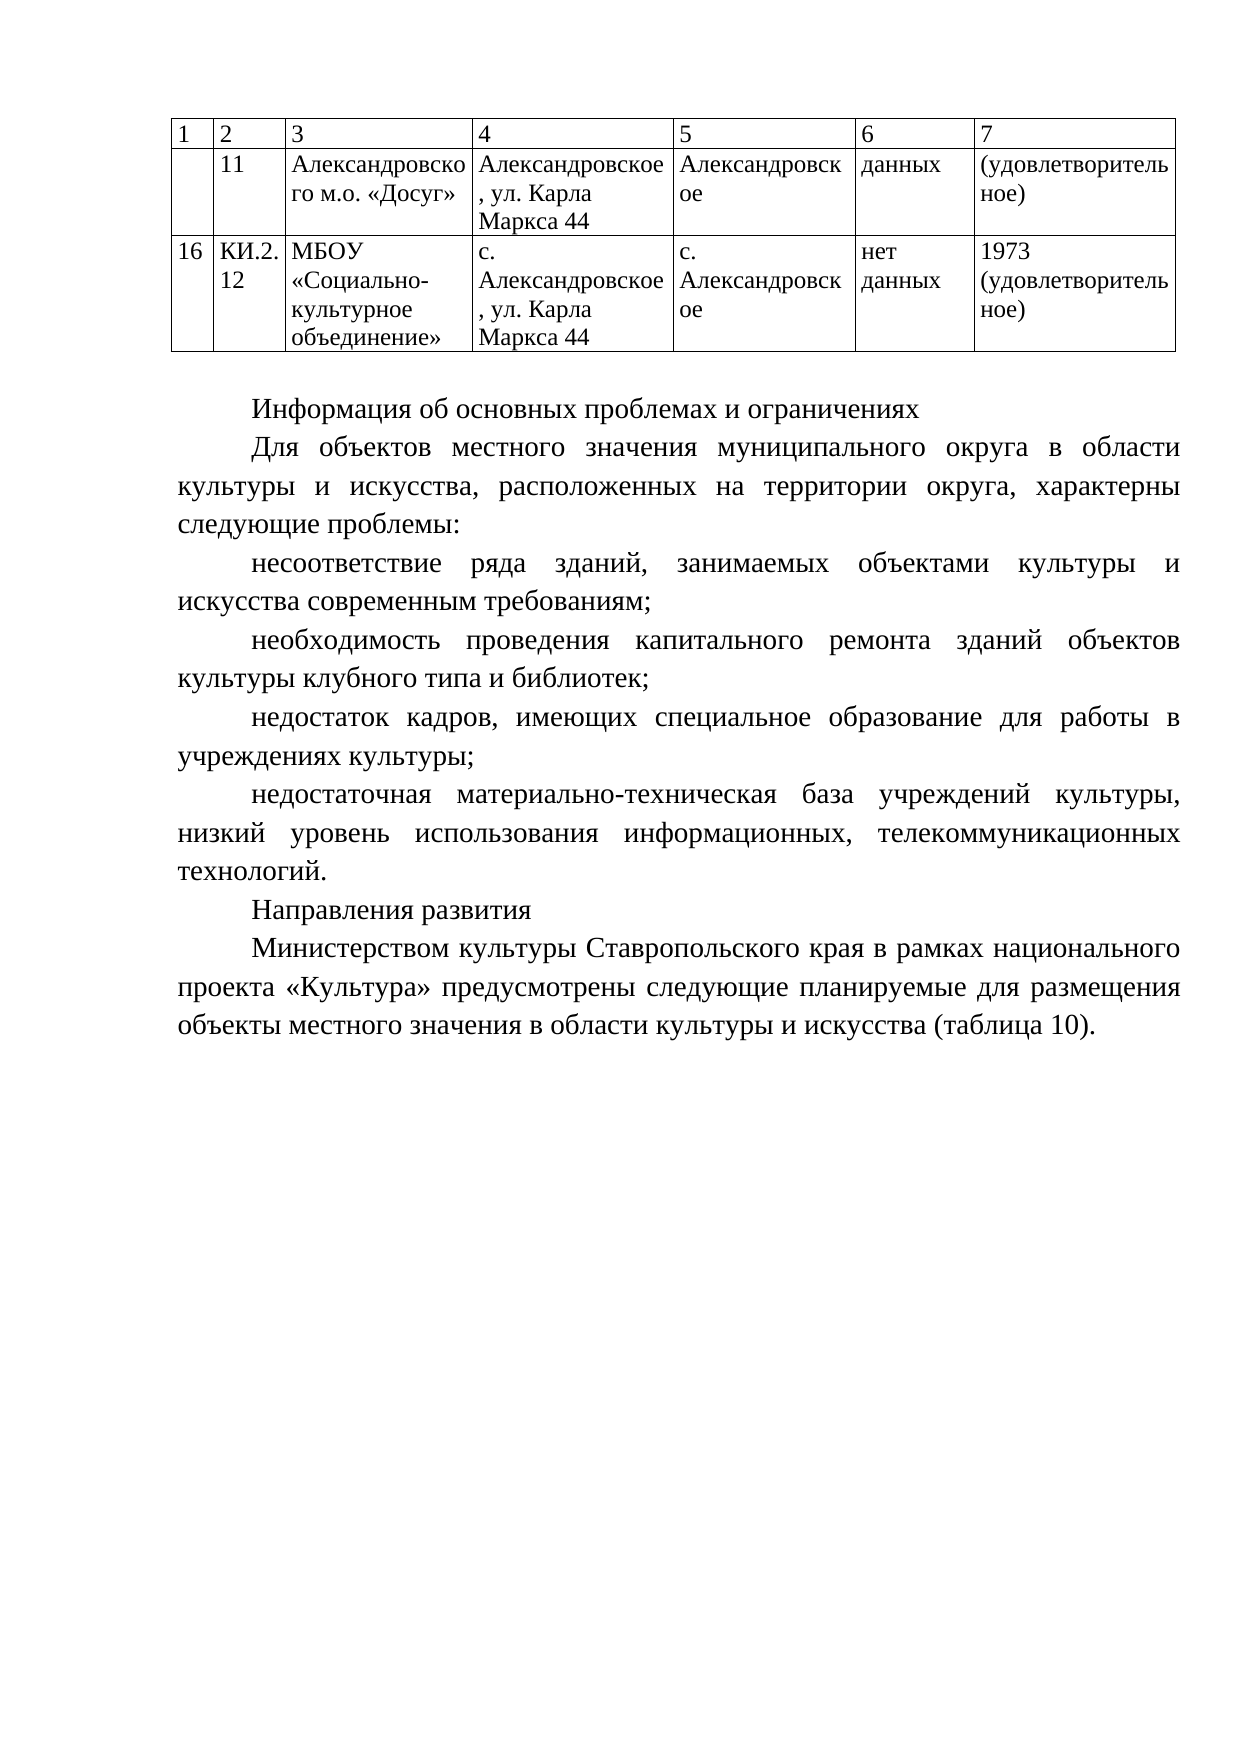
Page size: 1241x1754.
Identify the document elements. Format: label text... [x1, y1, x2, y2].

text необходимость проведения капитального ремонта зданий объектов культуры клубного типа и библиотек; [177, 622, 1181, 694]
table_header 6 [856, 119, 974, 148]
table_cell КИ.2.11 [214, 149, 285, 235]
text Министерством культуры Ставропольского края в рамках национального проекта «Культура» предусмотрены следующие планируемые для размещения объекты местного значения в области культуры и искусства (таблица 10). [177, 930, 1181, 1041]
table_header 2 [214, 119, 285, 148]
table_header 1 [172, 119, 213, 148]
table_cell с. Александровское [674, 149, 855, 235]
table_cell 1973 (удовлетворительное) [975, 236, 1175, 351]
table_cell МБОУ «Социально-культурное объединение» [286, 236, 472, 351]
text недостаточная материально-техническая база учреждений культуры, низкий уровень использования информационных, телекоммуникационных технологий. [177, 776, 1181, 887]
table_cell 15 [172, 149, 213, 235]
table_cell с. Александровское [674, 236, 855, 351]
table_cell КИ.2.12 [214, 236, 285, 351]
table_cell 16 [172, 236, 213, 351]
table_cell с. Александровское, ул. Карла Маркса 44 [473, 236, 673, 351]
table_header 4 [473, 119, 673, 148]
text несоответствие ряда зданий, занимаемых объектами культуры и искусства современным требованиям; [177, 545, 1181, 617]
table_header 5 [674, 119, 855, 148]
text Информация об основных проблемах и ограничениях [177, 391, 1181, 424]
table_cell 1973 (удовлетворительное) [975, 149, 1175, 235]
text Для объектов местного значения муниципального округа в области культуры и искусства, расположенных на территории округа, характерны следующие проблемы: [177, 429, 1181, 540]
table_header 3 [286, 119, 472, 148]
table_cell с. Александровское, ул. Карла Маркса 44 [473, 149, 673, 235]
table_cell МБОУ Александровского м.о. «Досуг» [286, 149, 472, 235]
table_header 7 [975, 119, 1175, 148]
table_cell нет данных [856, 236, 974, 351]
text недостаток кадров, имеющих специальное образование для работы в учреждениях культуры; [177, 699, 1181, 771]
text Направления развития [177, 892, 1181, 925]
table_cell нет данных [856, 149, 974, 235]
